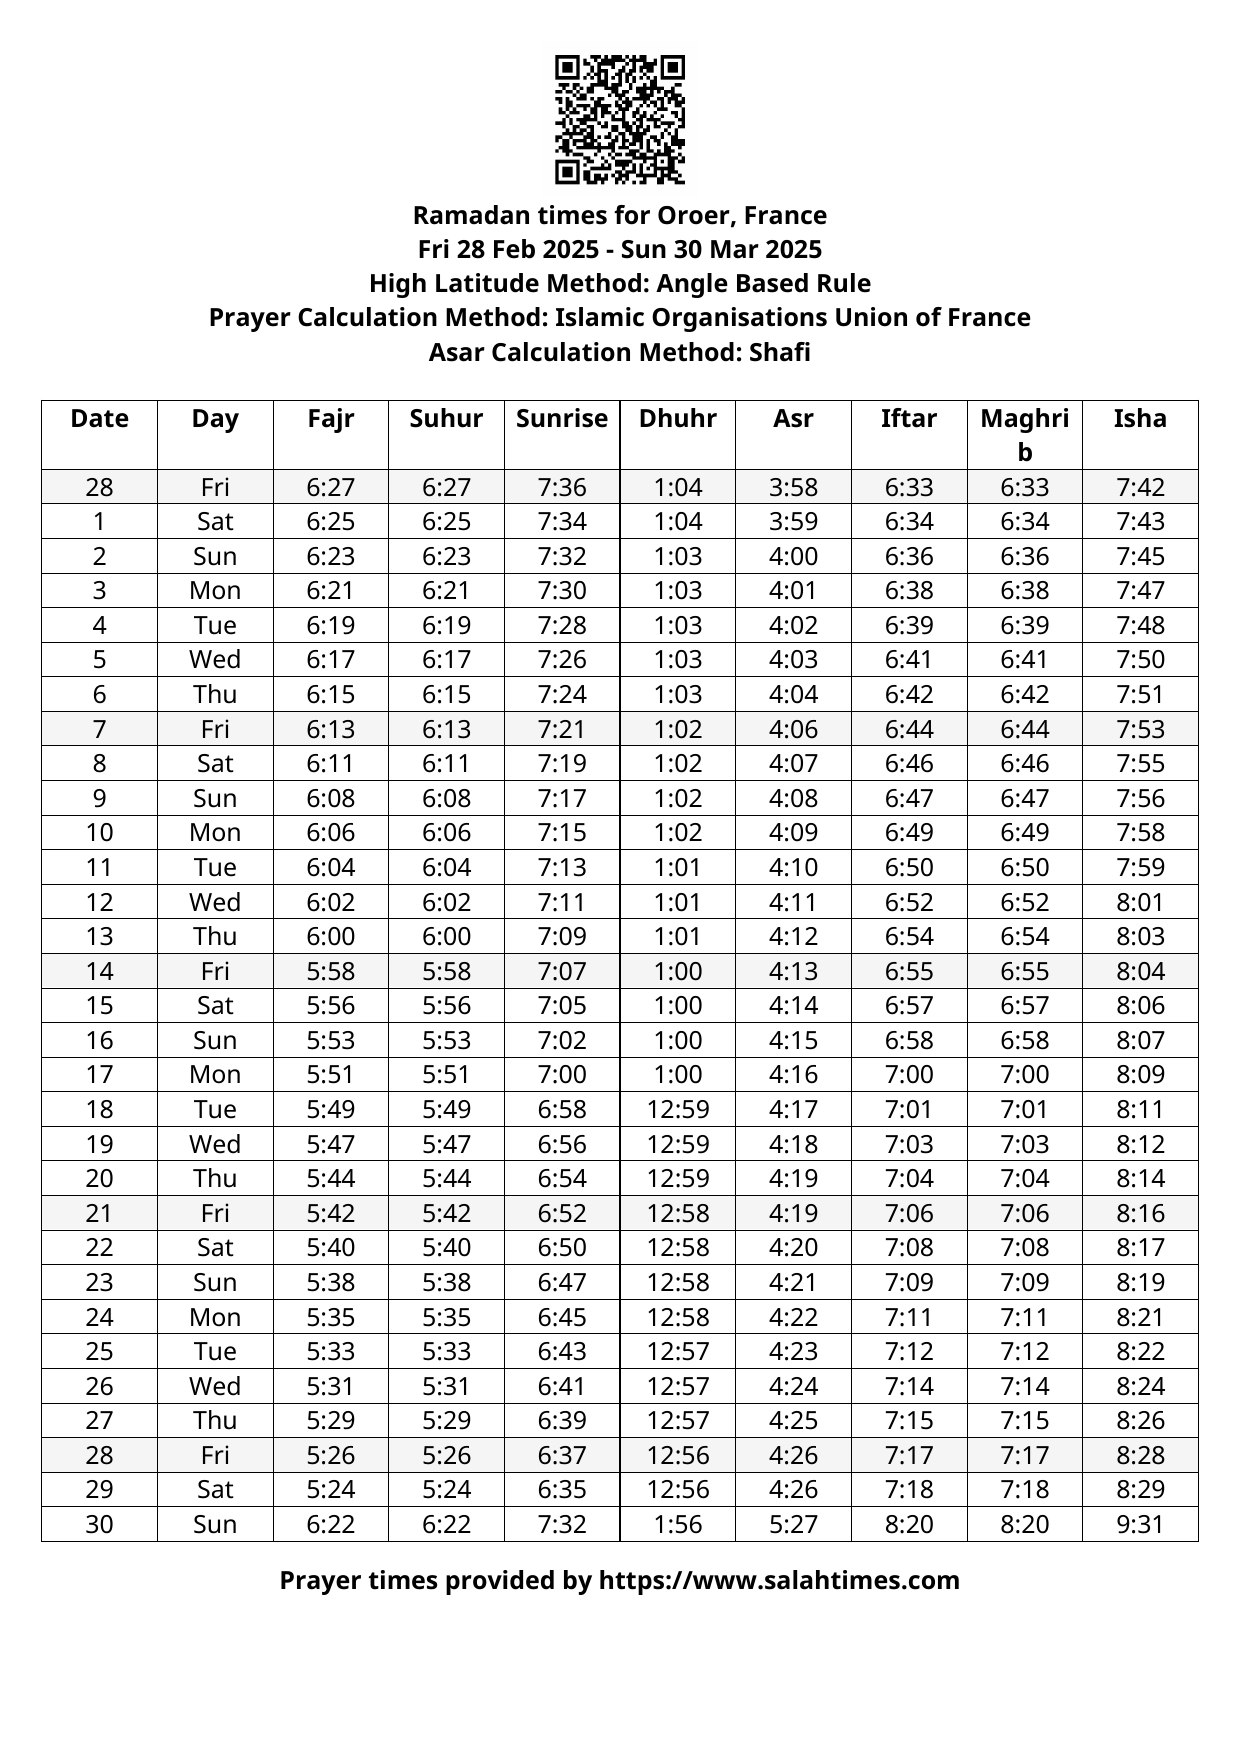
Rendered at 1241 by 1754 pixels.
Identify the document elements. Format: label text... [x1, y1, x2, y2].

table_header Maghrib [968, 401, 1082, 469]
table_cell 7:08 [852, 1231, 967, 1264]
table_cell Fri [158, 1196, 273, 1229]
table_cell 8:14 [1083, 1161, 1198, 1195]
table_cell 1:01 [621, 919, 735, 953]
table_cell 6:27 [389, 470, 504, 503]
table_cell 6:21 [274, 574, 388, 607]
table_cell 7:03 [968, 1127, 1082, 1160]
table_cell 6:36 [968, 539, 1082, 572]
table_cell 12:58 [621, 1196, 735, 1229]
table_cell 1:01 [621, 850, 735, 884]
table_cell 7:04 [968, 1161, 1082, 1195]
table_cell 7:24 [505, 677, 619, 711]
table_cell Sun [158, 539, 273, 572]
table_cell 7:00 [852, 1058, 967, 1091]
table_cell 6:23 [389, 539, 504, 572]
table_cell 7:08 [968, 1231, 1082, 1264]
table_cell 5:44 [389, 1161, 504, 1195]
text Prayer Calculation Method: Islamic Organisations Union of France [42, 300, 1198, 334]
table_cell 7 [42, 712, 157, 745]
table_cell 6:49 [852, 816, 967, 849]
table_cell 5:40 [389, 1231, 504, 1264]
table_cell 6:17 [389, 643, 504, 676]
table_cell Fri [158, 470, 273, 503]
table_cell 8:11 [1083, 1092, 1198, 1126]
table_cell 1:56 [621, 1507, 735, 1541]
table_cell Tue [158, 1092, 273, 1126]
table_cell 6:22 [389, 1507, 504, 1541]
table_cell 3:59 [736, 504, 851, 538]
table_cell 6:35 [505, 1473, 619, 1506]
table_cell 25 [42, 1334, 157, 1368]
table_cell 6:47 [968, 781, 1082, 814]
table_cell 6:38 [852, 574, 967, 607]
table_cell 6:13 [389, 712, 504, 745]
table_cell 6:21 [389, 574, 504, 607]
table_cell 11 [42, 850, 157, 884]
table_cell Wed [158, 1127, 273, 1160]
table_cell Mon [158, 1058, 273, 1091]
table_cell Sat [158, 1231, 273, 1264]
table_cell 6:00 [274, 919, 388, 953]
table_cell 1:02 [621, 746, 735, 780]
table_cell 7:18 [852, 1473, 967, 1506]
table_cell 7:26 [505, 643, 619, 676]
table_cell 12:58 [621, 1300, 735, 1333]
table_cell 6 [42, 677, 157, 711]
table_cell 28 [42, 1438, 157, 1472]
table_cell 7:32 [505, 539, 619, 572]
table_cell 1:02 [621, 712, 735, 745]
table_header Isha [1083, 401, 1198, 469]
table_cell 7:55 [1083, 746, 1198, 780]
table_cell 16 [42, 1023, 157, 1057]
table_cell Mon [158, 816, 273, 849]
table_cell 8 [42, 746, 157, 780]
table_cell 8:06 [1083, 989, 1198, 1022]
table_cell Thu [158, 677, 273, 711]
table_cell Sun [158, 1507, 273, 1541]
table_cell 2 [42, 539, 157, 572]
table_cell 5:38 [389, 1265, 504, 1299]
table_cell 4:26 [736, 1438, 851, 1472]
text High Latitude Method: Angle Based Rule [42, 266, 1198, 300]
table_cell 6:50 [852, 850, 967, 884]
table_cell 7:14 [968, 1369, 1082, 1402]
table_cell 1:00 [621, 1058, 735, 1091]
table_cell 14 [42, 954, 157, 987]
table_cell 6:58 [505, 1092, 619, 1126]
table_cell 5:27 [736, 1507, 851, 1541]
table_cell 8:24 [1083, 1369, 1198, 1402]
table_cell 4:25 [736, 1404, 851, 1437]
table_cell 6:22 [274, 1507, 388, 1541]
table_cell Sat [158, 989, 273, 1022]
table_cell 5:49 [274, 1092, 388, 1126]
table_cell 8:28 [1083, 1438, 1198, 1472]
table_cell 6:08 [274, 781, 388, 814]
table_cell 4:16 [736, 1058, 851, 1091]
table_cell 8:21 [1083, 1300, 1198, 1333]
table_cell 7:51 [1083, 677, 1198, 711]
table_cell 4:23 [736, 1334, 851, 1368]
table_header Day [158, 401, 273, 469]
table_cell 7:17 [968, 1438, 1082, 1472]
table_cell 5:38 [274, 1265, 388, 1299]
table_cell 6:41 [968, 643, 1082, 676]
table_header Sunrise [505, 401, 619, 469]
table_cell 4:14 [736, 989, 851, 1022]
table_cell 6:54 [968, 919, 1082, 953]
table_cell 6:54 [505, 1161, 619, 1195]
table_cell 19 [42, 1127, 157, 1160]
table_cell 6:19 [389, 608, 504, 642]
table_cell 5:51 [389, 1058, 504, 1091]
text Asar Calculation Method: Shafi [42, 334, 1198, 368]
table_cell 6:46 [968, 746, 1082, 780]
table_cell 4:26 [736, 1473, 851, 1506]
table_cell 12:57 [621, 1404, 735, 1437]
table_cell 8:12 [1083, 1127, 1198, 1160]
table_cell 8:22 [1083, 1334, 1198, 1368]
table_cell 6:39 [968, 608, 1082, 642]
table_cell 1:04 [621, 504, 735, 538]
table_cell 6:44 [968, 712, 1082, 745]
table_cell 7:15 [852, 1404, 967, 1437]
table_cell 6:27 [274, 470, 388, 503]
table_cell 10 [42, 816, 157, 849]
table_cell 6:06 [389, 816, 504, 849]
table_header Suhur [389, 401, 504, 469]
table_cell 5:49 [389, 1092, 504, 1126]
table_cell 1:04 [621, 470, 735, 503]
table_cell 6:39 [505, 1404, 619, 1437]
table_cell 8:20 [968, 1507, 1082, 1541]
table_cell Thu [158, 919, 273, 953]
table_cell 4:00 [736, 539, 851, 572]
table_cell 1:03 [621, 643, 735, 676]
table_cell 6:17 [274, 643, 388, 676]
table_cell 6:41 [852, 643, 967, 676]
table_cell 4:03 [736, 643, 851, 676]
table_cell 5:29 [274, 1404, 388, 1437]
table_cell 5 [42, 643, 157, 676]
table_cell 6:50 [968, 850, 1082, 884]
table_cell 12:59 [621, 1092, 735, 1126]
table_cell 5:29 [389, 1404, 504, 1437]
table_cell 6:58 [968, 1023, 1082, 1057]
table_cell 8:26 [1083, 1404, 1198, 1437]
table_cell Wed [158, 643, 273, 676]
table_cell 3:58 [736, 470, 851, 503]
table_cell 12:58 [621, 1231, 735, 1264]
table_cell 5:42 [274, 1196, 388, 1229]
table_cell 27 [42, 1404, 157, 1437]
table_cell 7:07 [505, 954, 619, 987]
table_cell 7:11 [968, 1300, 1082, 1333]
table_cell 5:58 [274, 954, 388, 987]
table_cell 6:39 [852, 608, 967, 642]
table_cell 5:56 [389, 989, 504, 1022]
table_cell 7:13 [505, 850, 619, 884]
table_cell 6:25 [389, 504, 504, 538]
table_cell 6:56 [505, 1127, 619, 1160]
table_cell 1:01 [621, 885, 735, 918]
table_cell 4:19 [736, 1161, 851, 1195]
table_cell 7:12 [852, 1334, 967, 1368]
table_cell 8:29 [1083, 1473, 1198, 1506]
table_cell 22 [42, 1231, 157, 1264]
table_cell Sat [158, 1473, 273, 1506]
table_cell Fri [158, 1438, 273, 1472]
table_cell 12:59 [621, 1161, 735, 1195]
table_cell 6:43 [505, 1334, 619, 1368]
table_cell 6:41 [505, 1369, 619, 1402]
table_cell 7:59 [1083, 850, 1198, 884]
table_cell 6:25 [274, 504, 388, 538]
table_cell 7:02 [505, 1023, 619, 1057]
table_cell 12:58 [621, 1265, 735, 1299]
table_cell 6:15 [274, 677, 388, 711]
table_cell 12 [42, 885, 157, 918]
table_cell 5:53 [389, 1023, 504, 1057]
text Prayer times provided by https://www.salahtimes.com [42, 1563, 1198, 1597]
table_cell 5:33 [389, 1334, 504, 1368]
table_cell 5:31 [274, 1369, 388, 1402]
table_cell 7:42 [1083, 470, 1198, 503]
table_cell 4:06 [736, 712, 851, 745]
table_cell 5:53 [274, 1023, 388, 1057]
table_cell 7:50 [1083, 643, 1198, 676]
table_cell 12:57 [621, 1369, 735, 1402]
table_cell 20 [42, 1161, 157, 1195]
table_cell 7:17 [505, 781, 619, 814]
table_cell 7:58 [1083, 816, 1198, 849]
table_cell 6:57 [968, 989, 1082, 1022]
table_cell 4:13 [736, 954, 851, 987]
table_cell 17 [42, 1058, 157, 1091]
table_cell 4:15 [736, 1023, 851, 1057]
table_cell 8:16 [1083, 1196, 1198, 1229]
table_cell Thu [158, 1404, 273, 1437]
table_cell 6:57 [852, 989, 967, 1022]
table_cell 6:47 [852, 781, 967, 814]
table_cell 4:17 [736, 1092, 851, 1126]
table_header Iftar [852, 401, 967, 469]
table_cell 6:50 [505, 1231, 619, 1264]
table_cell 7:53 [1083, 712, 1198, 745]
table_cell 26 [42, 1369, 157, 1402]
table_cell 7:45 [1083, 539, 1198, 572]
table_cell 1 [42, 504, 157, 538]
table_cell 8:19 [1083, 1265, 1198, 1299]
table_cell 6:34 [968, 504, 1082, 538]
table_cell 18 [42, 1092, 157, 1126]
table_cell Tue [158, 850, 273, 884]
table_cell 1:03 [621, 574, 735, 607]
table_cell Sat [158, 746, 273, 780]
table_cell 7:56 [1083, 781, 1198, 814]
table_cell 7:09 [968, 1265, 1082, 1299]
table_cell 6:46 [852, 746, 967, 780]
table_cell 6:13 [274, 712, 388, 745]
table_cell Tue [158, 608, 273, 642]
table_cell Wed [158, 885, 273, 918]
table_cell Mon [158, 1300, 273, 1333]
table_cell 7:47 [1083, 574, 1198, 607]
table_cell 5:47 [274, 1127, 388, 1160]
table_cell 1:03 [621, 677, 735, 711]
table_cell 8:20 [852, 1507, 967, 1541]
table_cell Thu [158, 1161, 273, 1195]
table_cell 7:04 [852, 1161, 967, 1195]
table_cell 6:33 [968, 470, 1082, 503]
table_cell 7:09 [505, 919, 619, 953]
table_cell 4:19 [736, 1196, 851, 1229]
table_cell 6:15 [389, 677, 504, 711]
table_cell 12:56 [621, 1438, 735, 1472]
text Ramadan times for Oroer, France [42, 198, 1198, 232]
table_cell 6:44 [852, 712, 967, 745]
table_cell 30 [42, 1507, 157, 1541]
table_cell 29 [42, 1473, 157, 1506]
table_header Fajr [274, 401, 388, 469]
table_cell Fri [158, 954, 273, 987]
table_cell 6:52 [505, 1196, 619, 1229]
table_cell 5:31 [389, 1369, 504, 1402]
table_cell 1:00 [621, 1023, 735, 1057]
table_cell 6:33 [852, 470, 967, 503]
table_header Asr [736, 401, 851, 469]
table_cell 6:00 [389, 919, 504, 953]
table_cell 5:47 [389, 1127, 504, 1160]
table_cell Wed [158, 1369, 273, 1402]
table_cell 6:54 [852, 919, 967, 953]
table_header Dhuhr [621, 401, 735, 469]
table_cell 4:02 [736, 608, 851, 642]
table_cell 6:08 [389, 781, 504, 814]
table_cell 1:02 [621, 781, 735, 814]
table_cell 8:01 [1083, 885, 1198, 918]
table_cell Fri [158, 712, 273, 745]
table_cell 4:21 [736, 1265, 851, 1299]
table_cell 4:18 [736, 1127, 851, 1160]
table_cell 4:24 [736, 1369, 851, 1402]
table_cell 7:15 [968, 1404, 1082, 1437]
table_cell 24 [42, 1300, 157, 1333]
table_cell 6:38 [968, 574, 1082, 607]
table_cell 7:01 [968, 1092, 1082, 1126]
table_cell 1:02 [621, 816, 735, 849]
table_cell 9:31 [1083, 1507, 1198, 1541]
table_cell 4:07 [736, 746, 851, 780]
table_cell 7:43 [1083, 504, 1198, 538]
table_cell 6:49 [968, 816, 1082, 849]
table_cell 6:04 [389, 850, 504, 884]
table_cell 7:21 [505, 712, 619, 745]
table_cell 5:26 [274, 1438, 388, 1472]
table_cell 7:00 [968, 1058, 1082, 1091]
table_cell 7:01 [852, 1092, 967, 1126]
table_cell Sun [158, 1265, 273, 1299]
table_cell 7:32 [505, 1507, 619, 1541]
table_cell 5:24 [274, 1473, 388, 1506]
table_cell 6:11 [389, 746, 504, 780]
table_cell 5:44 [274, 1161, 388, 1195]
table_cell 23 [42, 1265, 157, 1299]
table_cell 5:35 [389, 1300, 504, 1333]
table_cell 8:04 [1083, 954, 1198, 987]
table_cell 5:51 [274, 1058, 388, 1091]
table_cell 7:30 [505, 574, 619, 607]
table_cell 4:09 [736, 816, 851, 849]
table_cell 4:22 [736, 1300, 851, 1333]
table_cell 6:04 [274, 850, 388, 884]
table_cell 7:00 [505, 1058, 619, 1091]
table_cell 1:03 [621, 608, 735, 642]
table_cell 1:03 [621, 539, 735, 572]
table_cell 6:58 [852, 1023, 967, 1057]
picture [542, 41, 699, 198]
table_cell 5:24 [389, 1473, 504, 1506]
table_cell 7:36 [505, 470, 619, 503]
table_cell 21 [42, 1196, 157, 1229]
table_cell Sat [158, 504, 273, 538]
table_cell 4:01 [736, 574, 851, 607]
table_cell 4:08 [736, 781, 851, 814]
table_cell 15 [42, 989, 157, 1022]
table_cell 5:33 [274, 1334, 388, 1368]
table_cell 7:06 [852, 1196, 967, 1229]
table_cell 7:06 [968, 1196, 1082, 1229]
table_cell Tue [158, 1334, 273, 1368]
table_cell 5:56 [274, 989, 388, 1022]
table_cell 1:00 [621, 989, 735, 1022]
table_cell 6:52 [852, 885, 967, 918]
table_cell 4 [42, 608, 157, 642]
table_cell 4:10 [736, 850, 851, 884]
table_cell 8:17 [1083, 1231, 1198, 1264]
table_cell 7:14 [852, 1369, 967, 1402]
table_cell 4:20 [736, 1231, 851, 1264]
table_cell 7:48 [1083, 608, 1198, 642]
table_cell 5:40 [274, 1231, 388, 1264]
table_cell 12:59 [621, 1127, 735, 1160]
table_cell 6:55 [852, 954, 967, 987]
table_cell 5:42 [389, 1196, 504, 1229]
table_header Date [42, 401, 157, 469]
table_cell 6:23 [274, 539, 388, 572]
table_cell 7:18 [968, 1473, 1082, 1506]
table_cell 5:58 [389, 954, 504, 987]
table_cell 5:26 [389, 1438, 504, 1472]
table_cell 7:28 [505, 608, 619, 642]
table_cell 6:11 [274, 746, 388, 780]
table_cell 6:42 [852, 677, 967, 711]
table_cell 6:37 [505, 1438, 619, 1472]
table_cell 7:09 [852, 1265, 967, 1299]
table_cell 8:03 [1083, 919, 1198, 953]
table_cell 7:11 [505, 885, 619, 918]
table_cell 7:34 [505, 504, 619, 538]
table_cell 8:07 [1083, 1023, 1198, 1057]
table_cell 4:04 [736, 677, 851, 711]
table_cell 4:11 [736, 885, 851, 918]
table_cell 1:00 [621, 954, 735, 987]
table_cell 6:34 [852, 504, 967, 538]
table_cell 6:47 [505, 1265, 619, 1299]
table_cell 4:12 [736, 919, 851, 953]
table_cell 7:12 [968, 1334, 1082, 1368]
table_cell 7:03 [852, 1127, 967, 1160]
table_cell 13 [42, 919, 157, 953]
table_cell 6:45 [505, 1300, 619, 1333]
table_cell 6:19 [274, 608, 388, 642]
table_cell 7:19 [505, 746, 619, 780]
table_cell 6:52 [968, 885, 1082, 918]
table_cell 9 [42, 781, 157, 814]
table_cell 7:15 [505, 816, 619, 849]
table_cell 6:36 [852, 539, 967, 572]
table_cell 7:11 [852, 1300, 967, 1333]
table_cell 6:06 [274, 816, 388, 849]
table_cell 7:17 [852, 1438, 967, 1472]
table_cell 6:42 [968, 677, 1082, 711]
table_cell 6:02 [389, 885, 504, 918]
table_cell 12:57 [621, 1334, 735, 1368]
table_cell Sun [158, 781, 273, 814]
table_cell 12:56 [621, 1473, 735, 1506]
table_cell 6:02 [274, 885, 388, 918]
table_cell 7:05 [505, 989, 619, 1022]
table_cell 5:35 [274, 1300, 388, 1333]
table_cell 28 [42, 470, 157, 503]
table_cell Mon [158, 574, 273, 607]
text Fri 28 Feb 2025 - Sun 30 Mar 2025 [42, 232, 1198, 266]
table_cell 3 [42, 574, 157, 607]
table_cell 6:55 [968, 954, 1082, 987]
table_cell Sun [158, 1023, 273, 1057]
table_cell 8:09 [1083, 1058, 1198, 1091]
